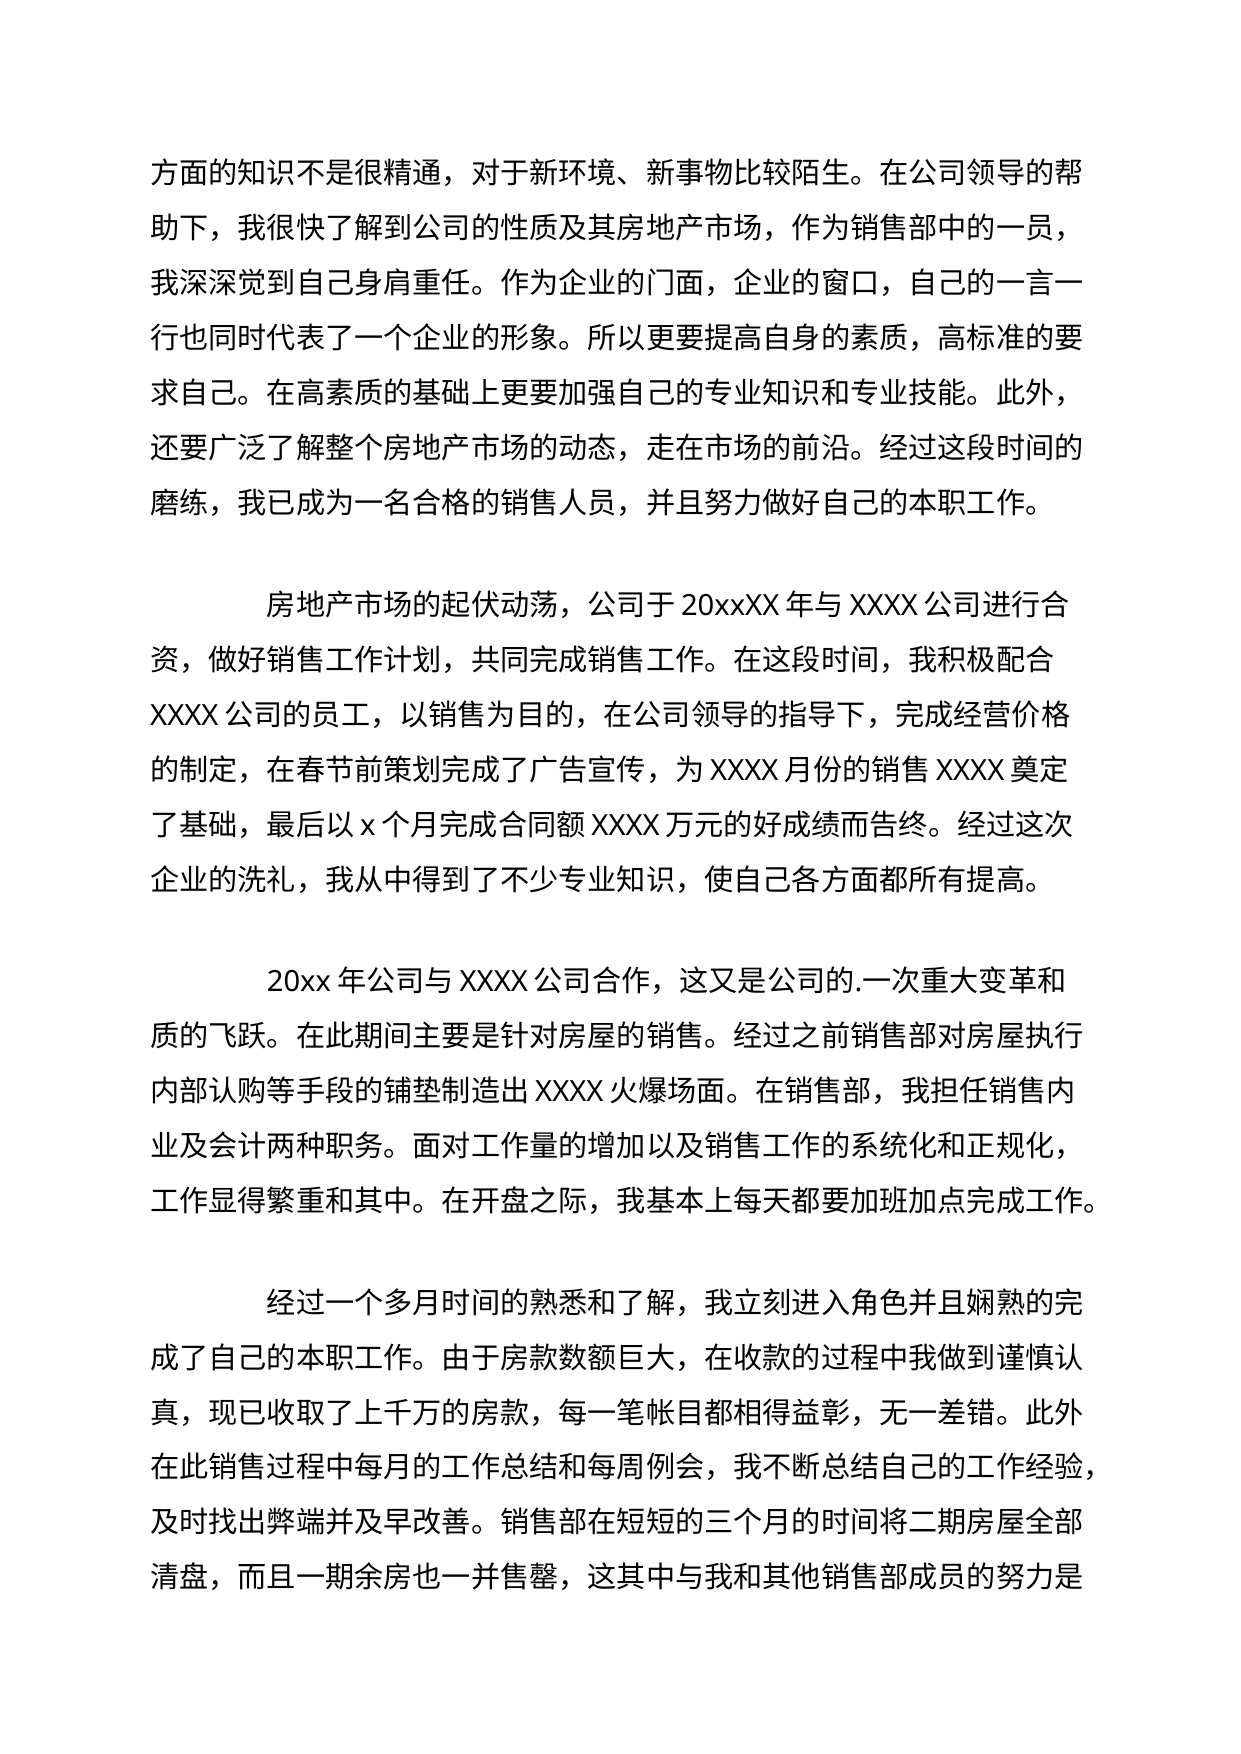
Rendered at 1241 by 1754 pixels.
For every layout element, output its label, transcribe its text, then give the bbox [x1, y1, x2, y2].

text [150, 150, 1090, 522]
text 房地产市场的起伏动荡，公司于20xxXX年与XXXX公司进行合资，做好销售工作计划，共同完成销售工作。在这段时间，我积极配合XXXX公司的员工，以销售为目的，在公司领导的指导下，完成经营价格的制定，在春节前策划完成了广告宣传，为XXXX月份的销售XXXX奠定了基础，最后以x个月完成合同额XXXX万元的好成绩而告终。经过这次企业的洗礼，我从中得到了不少专业知识，使自己各方面都所有提高。 [150, 581, 1090, 898]
text 20xx年公司与XXXX公司合作，这又是公司的.一次重大变革和质的飞跃。在此期间主要是针对房屋的销售。经过之前销售部对房屋执行内部认购等手段的铺垫制造出XXXX火爆场面。在销售部，我担任销售内业及会计两种职务。面对工作量的增加以及销售工作的系统化和正规化，工作显得繁重和其中。在开盘之际，我基本上每天都要加班加点完成工作。 [150, 958, 1090, 1220]
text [150, 1279, 1090, 1596]
